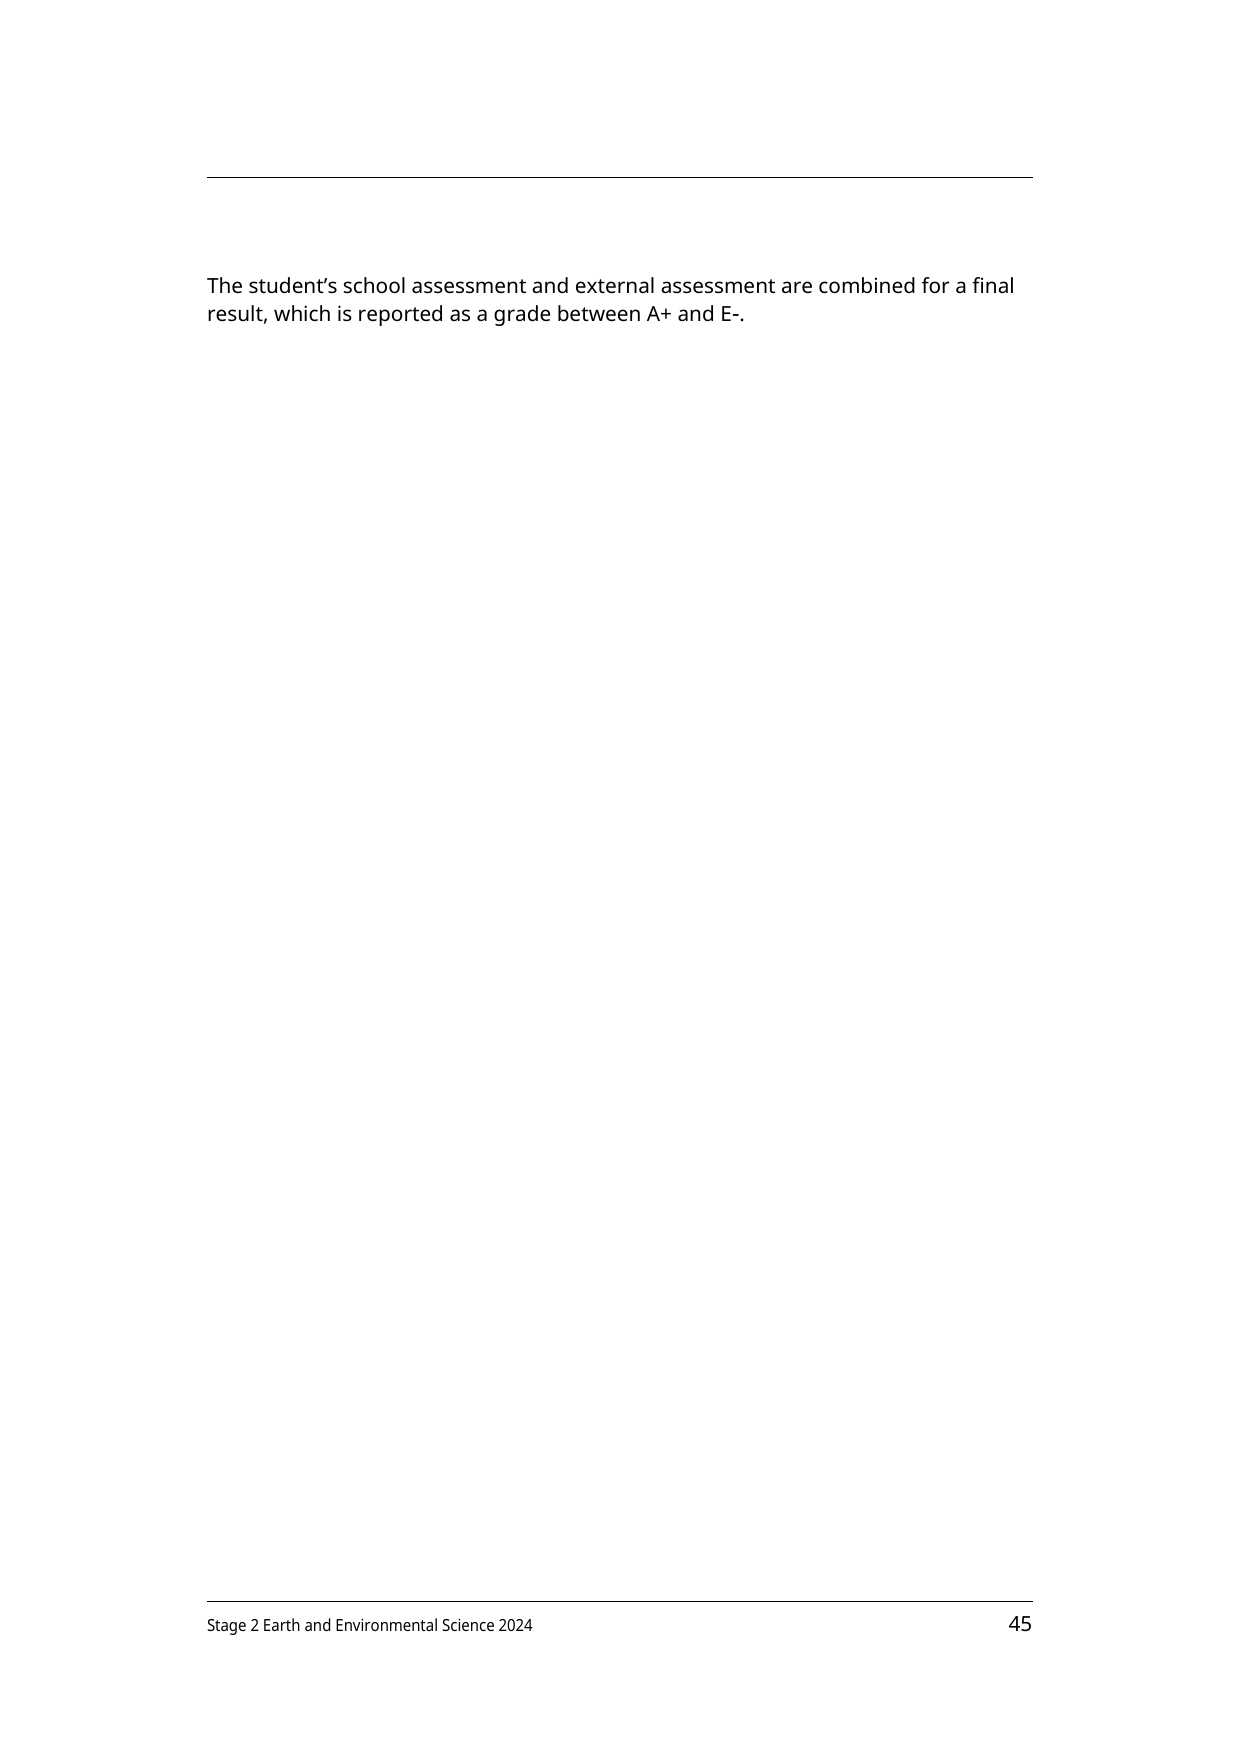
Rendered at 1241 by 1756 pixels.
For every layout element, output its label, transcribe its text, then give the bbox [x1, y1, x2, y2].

text The student’s school assessment and external assessment are combined for a final result, which is reported as a grade between A+ and E. [207, 271, 1033, 328]
